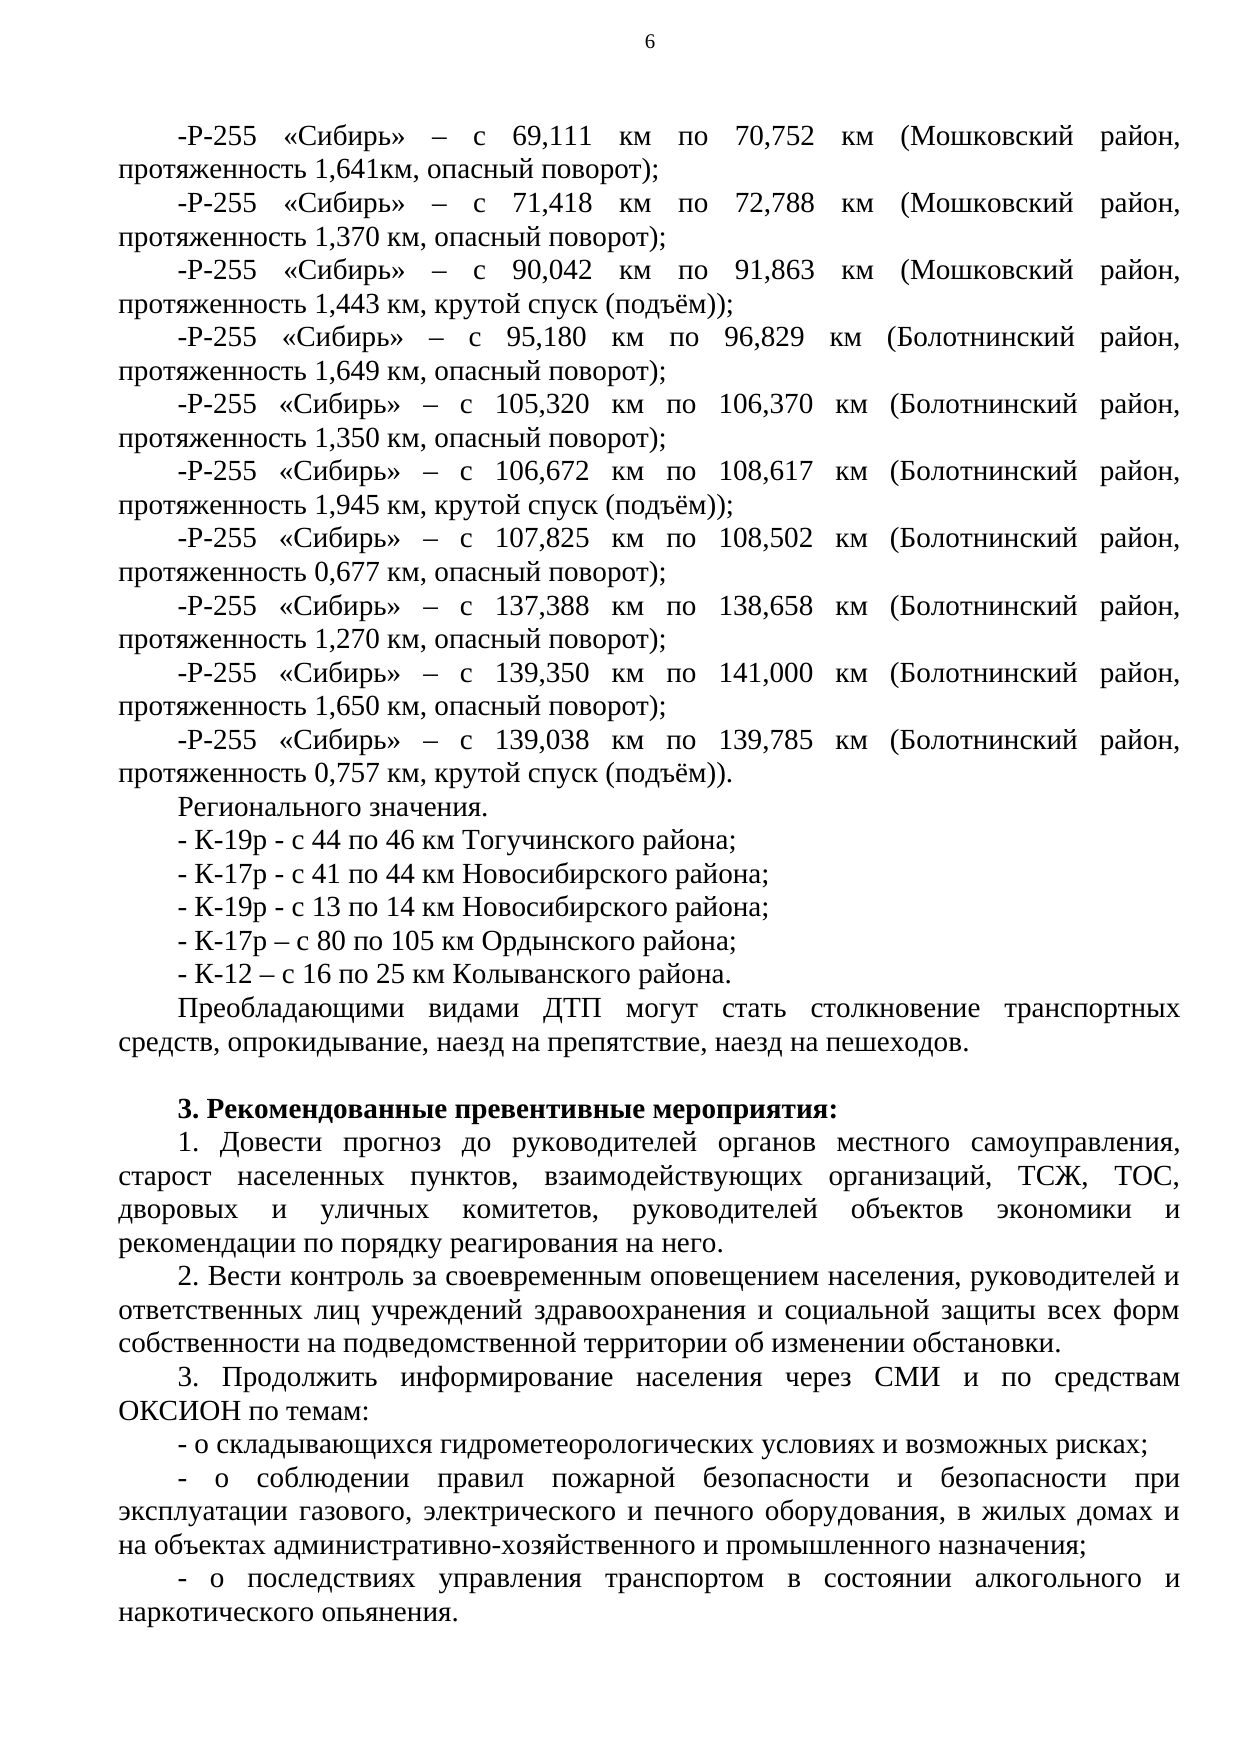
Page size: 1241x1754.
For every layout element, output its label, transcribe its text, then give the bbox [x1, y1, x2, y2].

text -Р-255 «Сибирь» – с 139,038 км по 139,785 км (Болотнинский район, протяженность 0,757 км, крутой спуск (подъём)). [118, 722, 1181, 789]
text -Р-255 «Сибирь» – с 105,320 км по 106,370 км (Болотнинский район, протяженность 1,350 км, опасный поворот); [118, 386, 1181, 453]
text - К-17р - с 41 по 44 км Новосибирского района; [118, 856, 1181, 889]
text 3. Рекомендованные превентивные мероприятия: [118, 1091, 1181, 1124]
text -Р-255 «Сибирь» – с 139,350 км по 141,000 км (Болотнинский район, протяженность 1,650 км, опасный поворот); [118, 655, 1181, 722]
text - о соблюдении правил пожарной безопасности и безопасности при эксплуатации газового, электрического и печного оборудования, в жилых домах и на объектах административно-хозяйственного и промышленного назначения; [118, 1460, 1181, 1560]
text -Р-255 «Сибирь» – с 71,418 км по 72,788 км (Мошковский район, протяженность 1,370 км, опасный поворот); [118, 185, 1181, 252]
text Регионального значения. [118, 789, 1181, 822]
text 1. Довести прогноз до руководителей органов местного самоуправления, старост населенных пунктов, взаимодействующих организаций, ТСЖ, ТОС, дворовых и уличных комитетов, руководителей объектов экономики и рекомендации по порядку реагирования на него. [118, 1124, 1181, 1258]
text 3. Продолжить информирование населения через СМИ и по средствам ОКСИОН по темам: [118, 1359, 1181, 1426]
text - о складывающихся гидрометеорологических условиях и возможных рисках; [118, 1426, 1181, 1460]
text -Р-255 «Сибирь» – с 137,388 км по 138,658 км (Болотнинский район, протяженность 1,270 км, опасный поворот); [118, 588, 1181, 655]
text - К-19р - с 13 по 14 км Новосибирского района; [118, 889, 1181, 923]
text -Р-255 «Сибирь» – с 95,180 км по 96,829 км (Болотнинский район, протяженность 1,649 км, опасный поворот); [118, 319, 1181, 386]
text -Р-255 «Сибирь» – с 90,042 км по 91,863 км (Мошковский район, протяженность 1,443 км, крутой спуск (подъём)); [118, 252, 1181, 319]
text - о последствиях управления транспортом в состоянии алкогольного и наркотического опьянения. [118, 1560, 1181, 1627]
text -Р-255 «Сибирь» – с 69,111 км по 70,752 км (Мошковский район, протяженность 1,641км, опасный поворот); [118, 118, 1181, 185]
text - К-12 – с 16 по 25 км Колыванского района. [118, 957, 1181, 990]
text 2. Вести контроль за своевременным оповещением населения, руководителей и ответственных лиц учреждений здравоохранения и социальной защиты всех форм собственности на подведомственной территории об изменении обстановки. [118, 1258, 1181, 1359]
text - К-17р – с 80 по 105 км Ордынского района; [118, 923, 1181, 957]
text Преобладающими видами ДТП могут стать столкновение транспортных средств, опрокидывание, наезд на препятствие, наезд на пешеходов. [118, 990, 1181, 1057]
text -Р-255 «Сибирь» – с 106,672 км по 108,617 км (Болотнинский район, протяженность 1,945 км, крутой спуск (подъём)); [118, 453, 1181, 521]
text - К-19р - с 44 по 46 км Тогучинского района; [118, 822, 1181, 856]
text -Р-255 «Сибирь» – с 107,825 км по 108,502 км (Болотнинский район, протяженность 0,677 км, опасный поворот); [118, 521, 1181, 588]
